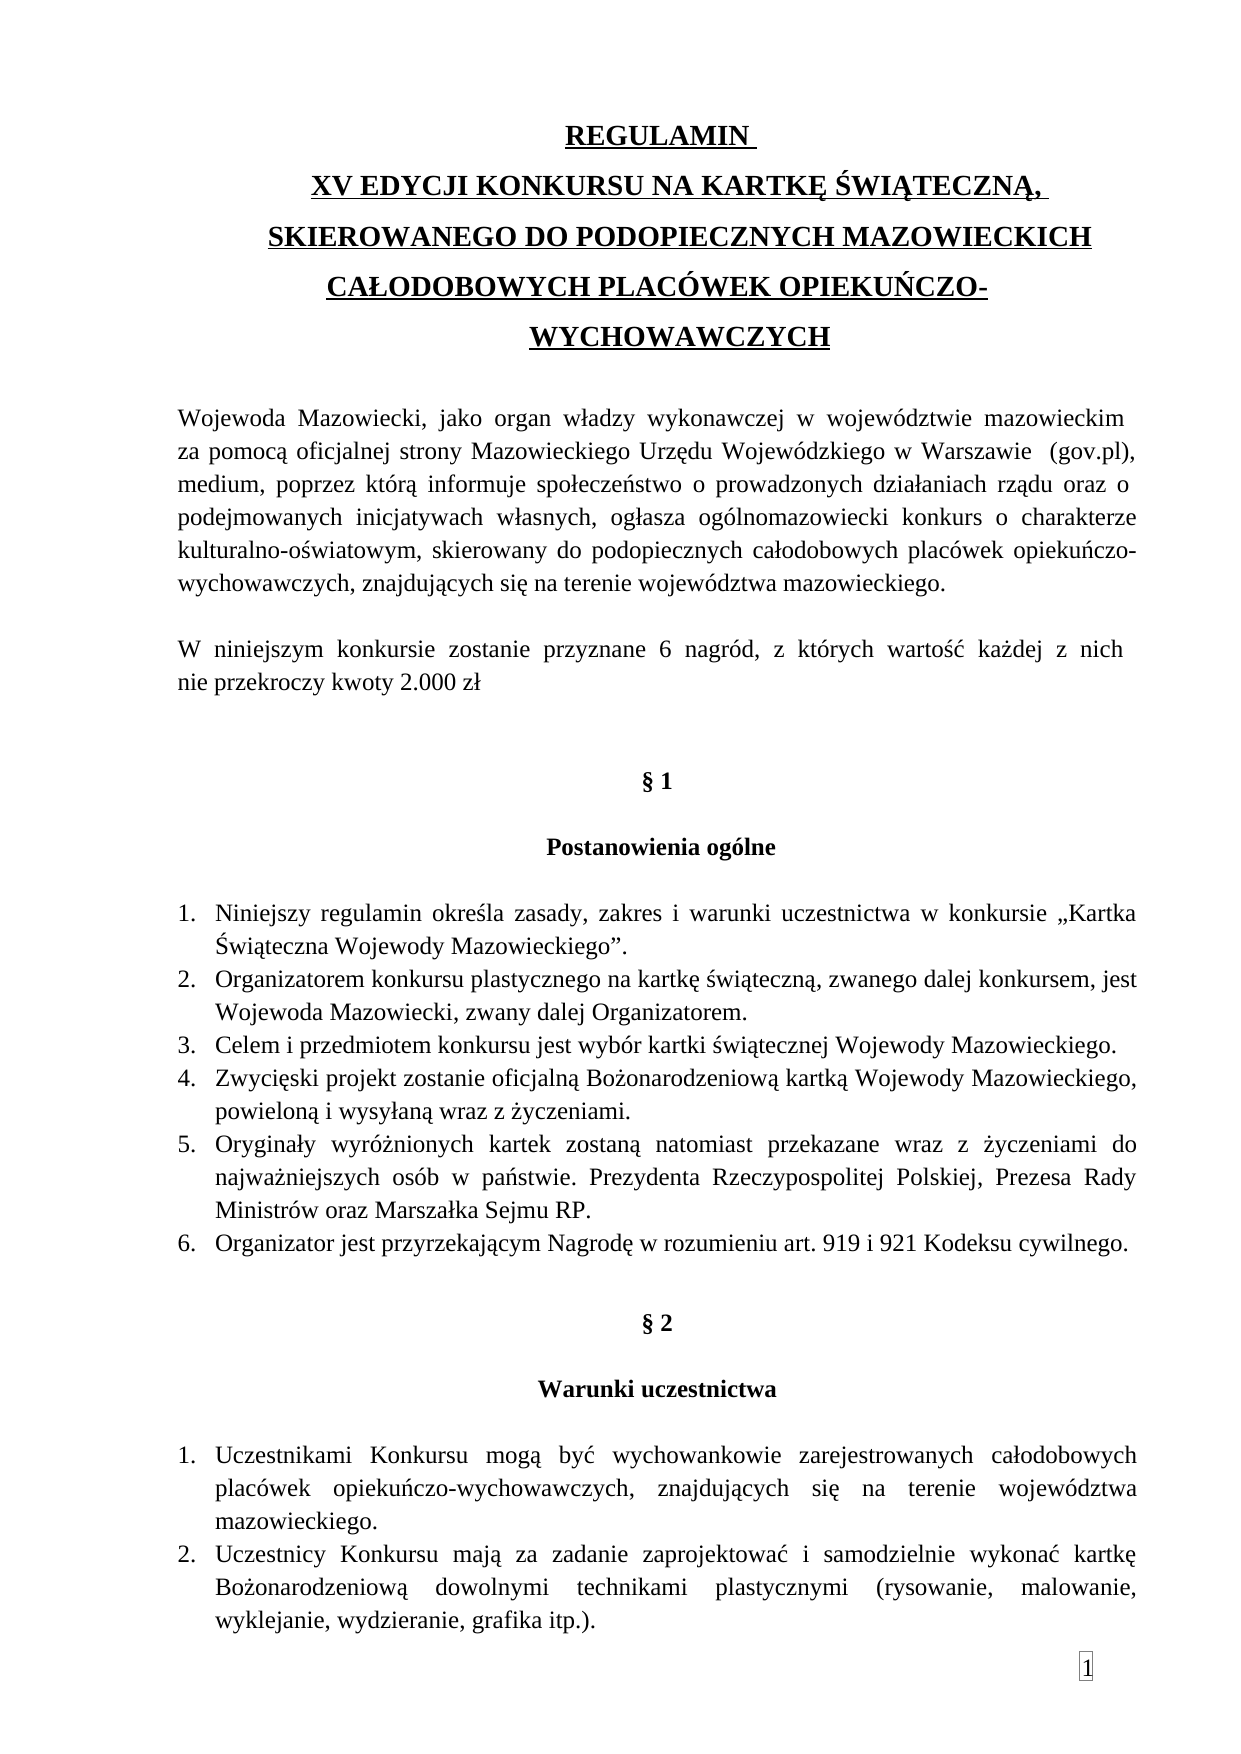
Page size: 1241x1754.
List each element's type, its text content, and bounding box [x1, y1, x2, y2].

list Uczestnikami Konkursu mogą być wychowankowie zarejestrowanych całodobowych placówek opiekuńczo-wychowawczych, znajdujących się na terenie województwa mazowieckiego. [177, 1440, 1137, 1535]
list Niniejszy regulamin określa zasady, zakres i warunki uczestnictwa w konkursie „Kartka Świąteczna Wojewody Mazowieckiego”. [177, 898, 1137, 960]
list Organizatorem konkursu plastycznego na kartkę świąteczną, zwanego dalej konkursem, jest Wojewoda Mazowiecki, zwany dalej Organizatorem. [177, 964, 1137, 1026]
subtitle XV EDYCJI KONKURSU NA KARTKĘ ŚWIĄTECZNĄ, SKIEROWANEGO DO PODOPIECZNYCH MAZOWIECKICH [222, 168, 1137, 252]
list Oryginały wyróżnionych kartek zostaną natomiast przekazane wraz z życzeniami do najważniejszych osób w państwie. Prezydenta Rzeczypospolitej Polskiej, Prezesa Rady Ministrów oraz Marszałka Sejmu RP. [177, 1129, 1137, 1224]
text Warunki uczestnictwa [177, 1374, 1137, 1403]
text W niniejszym konkursie zostanie przyznane 6 nagród, z których wartość każdej z nich nie przekroczy kwoty 2.000 zł [177, 634, 1137, 696]
list Celem i przedmiotem konkursu jest wybór kartki świątecznej Wojewody Mazowieckiego. [177, 1030, 1137, 1059]
text § 2 [177, 1308, 1137, 1337]
text Wojewoda Mazowiecki, jako organ władzy wykonawczej w województwie mazowieckim za pomocą oficjalnej strony Mazowieckiego Urzędu Wojewódzkiego w Warszawie (gov.pl), medium, poprzez którą informuje społeczeństwo o prowadzonych działaniach rządu oraz o podejmowanych inicjatywach własnych, ogłasza ogólnomazowiecki konkurs o charakterze kulturalno-oświatowym, skierowany do podopiecznych całodobowych placówek opiekuńczo-wychowawczych, znajdujących się na terenie województwa mazowieckiego. [177, 403, 1137, 597]
text § 1 [177, 766, 1137, 795]
list Zwycięski projekt zostanie oficjalną Bożonarodzeniową kartką Wojewody Mazowieckiego, powieloną i wysyłaną wraz z życzeniami. [177, 1063, 1137, 1125]
text Postanowienia ogólne [472, 832, 1137, 861]
list Organizator jest przyrzekającym Nagrodę w rozumieniu art. 919 i 921 Kodeksu cywilnego. [177, 1228, 1137, 1257]
list Uczestnicy Konkursu mają za zadanie zaprojektować i samodzielnie wykonać kartkę Bożonarodzeniową dowolnymi technikami plastycznymi (rysowanie, malowanie, wyklejanie, wydzieranie, grafika itp.). [177, 1539, 1137, 1634]
subtitle CAŁODOBOWYCH PLACÓWEK OPIEKUŃCZO-WYCHOWAWCZYCH [177, 269, 1137, 353]
subtitle REGULAMIN [177, 118, 1137, 152]
